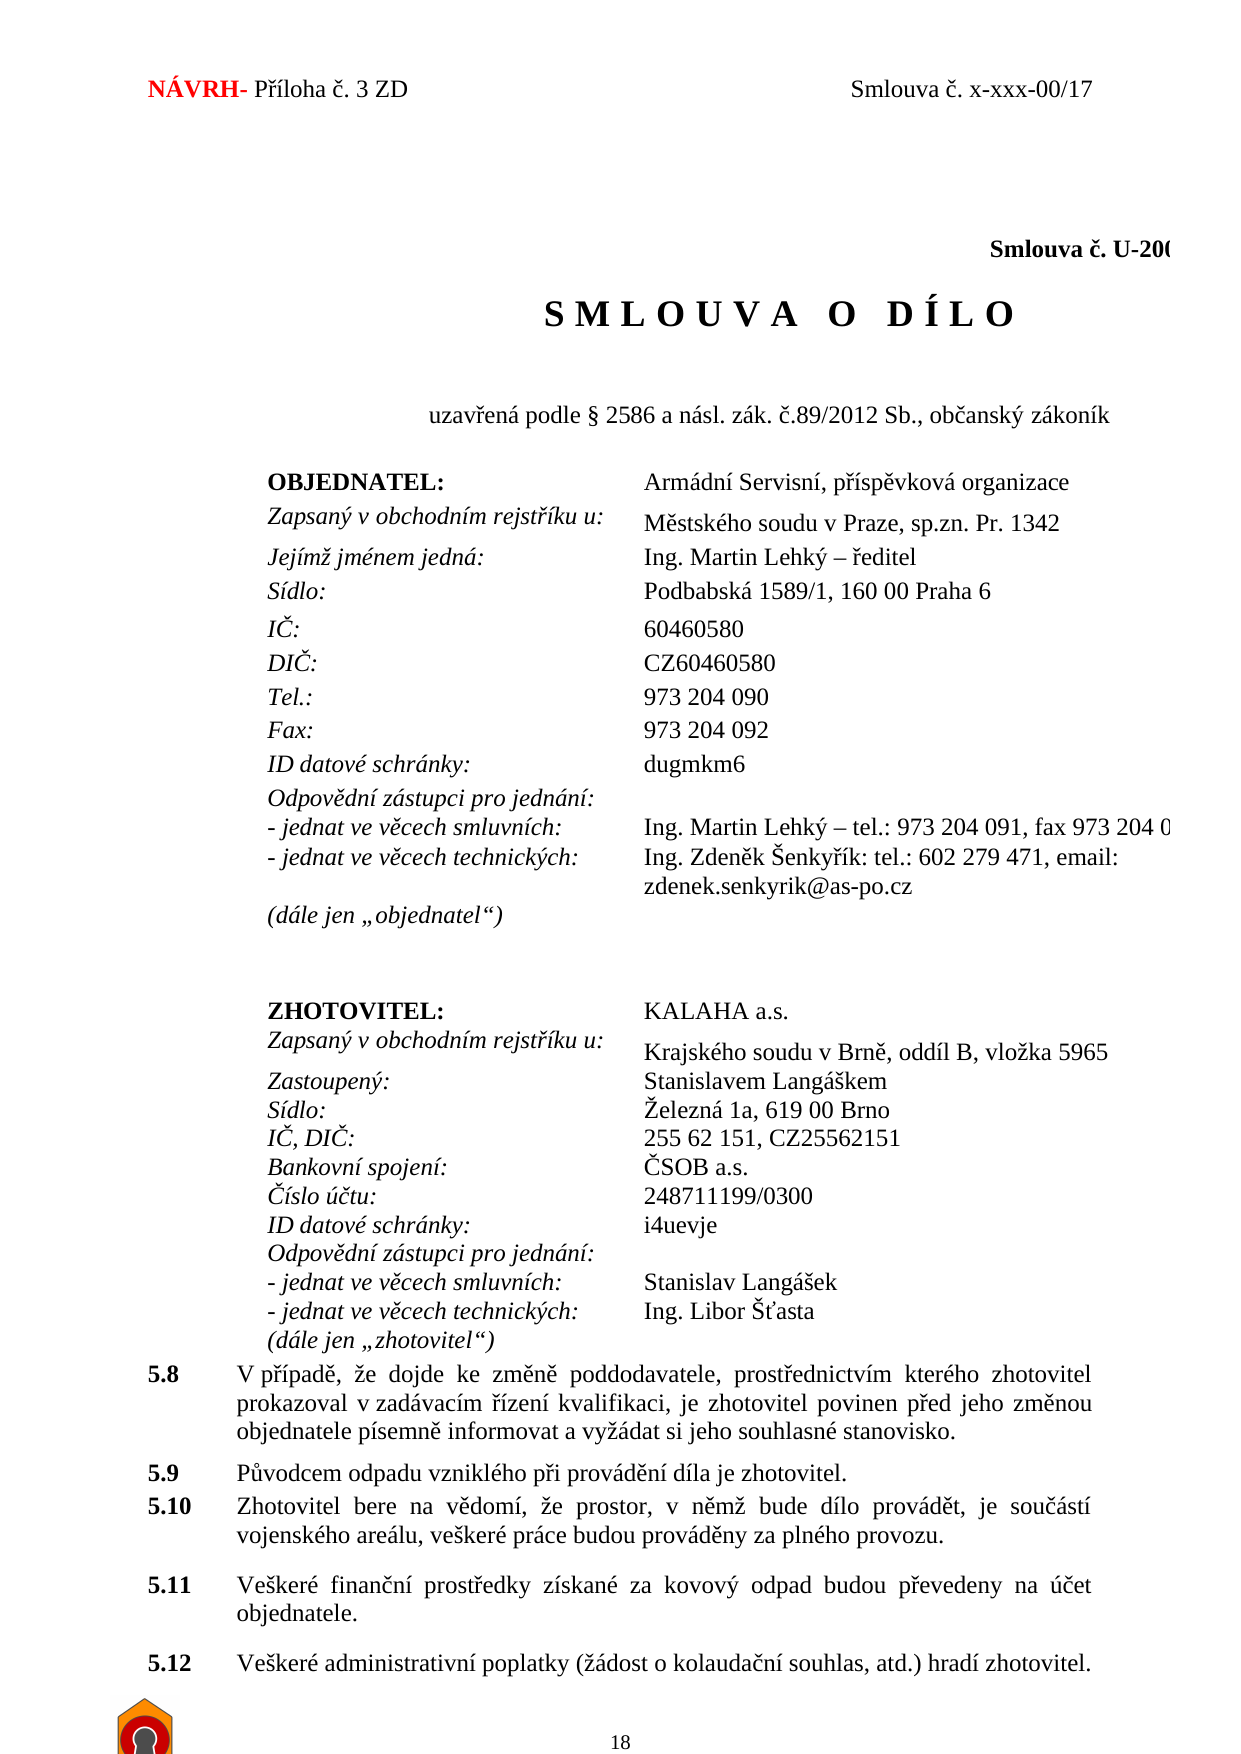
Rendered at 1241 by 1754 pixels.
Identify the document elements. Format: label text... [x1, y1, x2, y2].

list V případě, že dojde ke změně poddodavatele, prostřednictvím kterého zhotovitel prokazoval v zadávacím řízení kvalifikaci, je zhotovitel povinen před jeho změnou objednatele písemně informovat a vyžádat si jeho souhlasné stanovisko. [148, 1359, 1092, 1445]
list Zhotovitel bere na vědomí, že prostor, v němž bude dílo provádět, je součástí vojenského areálu, veškeré práce budou prováděny za plného provozu. [148, 1491, 1092, 1549]
picture [109, 1695, 180, 1754]
list Veškeré finanční prostředky získané za kovový odpad budou převedeny na účet objednatele. [148, 1570, 1092, 1627]
list Původcem odpadu vzniklého při provádění díla je zhotovitel. [148, 1458, 1092, 1486]
list Veškeré administrativní poplatky (žádost o kolaudační souhlas, atd.) hradí zhotovitel. [148, 1648, 1092, 1677]
